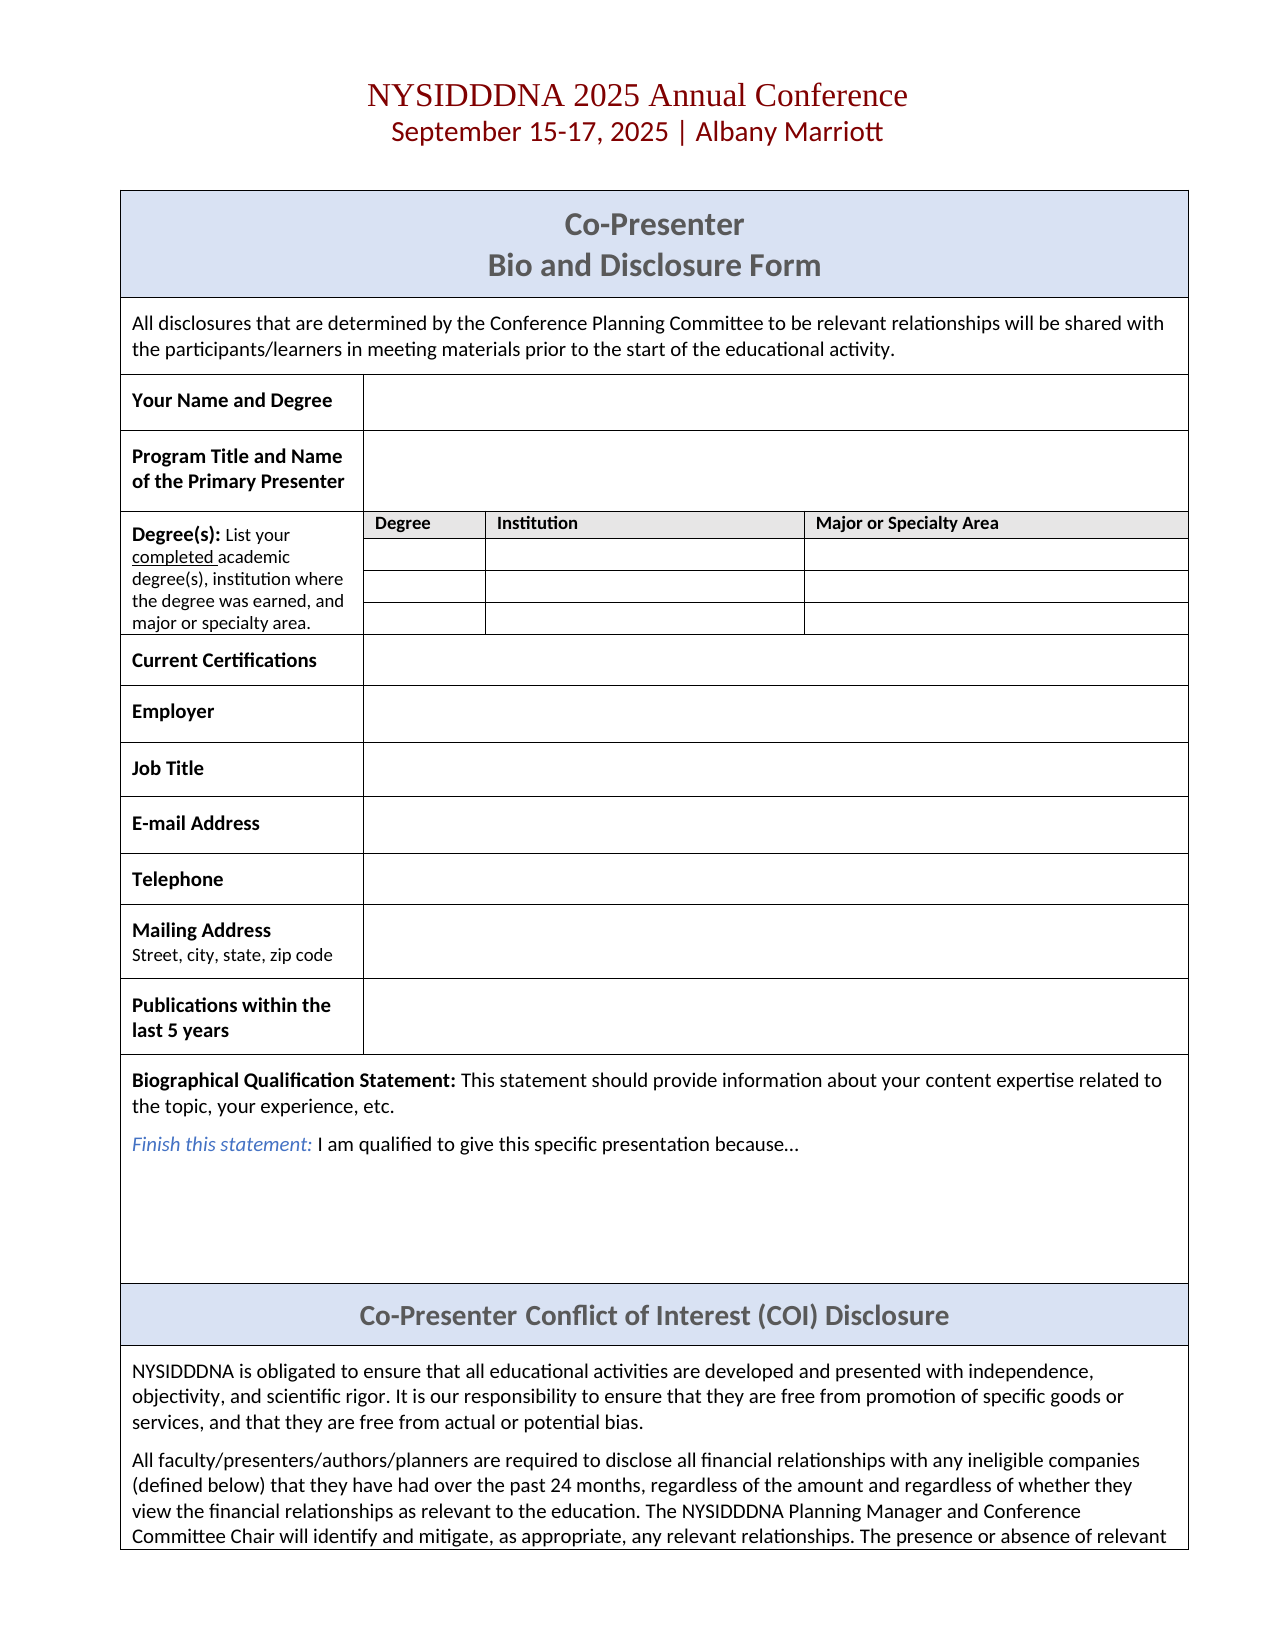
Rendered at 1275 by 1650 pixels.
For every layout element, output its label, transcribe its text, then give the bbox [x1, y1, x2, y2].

table_cell [486, 603, 804, 633]
table_cell Job Title [121, 743, 363, 796]
table_cell Degree [364, 512, 485, 538]
table_cell Employer [121, 686, 363, 742]
table_cell Co-Presenter Conflict of Interest (COI) Disclosure [121, 1284, 1188, 1345]
table_cell [364, 539, 485, 570]
table_cell Major or Specialty Area [805, 512, 1188, 538]
table_cell [364, 603, 485, 633]
table_cell [486, 571, 804, 602]
table_cell [805, 603, 1188, 633]
table_cell Institution [486, 512, 804, 538]
table_cell [364, 743, 1188, 796]
table_cell [364, 854, 1188, 904]
table_cell [364, 979, 1188, 1054]
table_cell Biographical Qualification Statement: This statement should provide information about your content expertise related to the topic, your experience, etc. Finish this statement: I am qualified to give this specific presentation because… [121, 1055, 1188, 1283]
table_cell Telephone [121, 854, 363, 904]
table_cell Program Title and Name of the Primary Presenter [121, 431, 363, 511]
table_cell Current Certifications [121, 635, 363, 685]
table_cell [364, 375, 1188, 429]
table_cell E-mail Address [121, 797, 363, 852]
table_cell [364, 431, 1188, 511]
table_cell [121, 1346, 1188, 1549]
table_cell Degree(s): List your completed academic degree(s), institution where the degree was earned, and major or specialty area. [121, 512, 363, 633]
table_cell [364, 686, 1188, 742]
table_cell Publications within the last 5 years [121, 979, 363, 1054]
table_header Co-Presenter Bio and Disclosure Form [121, 191, 1188, 297]
table_cell [805, 539, 1188, 570]
table_cell Your Name and Degree [121, 375, 363, 429]
table_cell Mailing Address Street, city, state, zip code [121, 905, 363, 978]
table_cell [364, 571, 485, 602]
table_cell [486, 539, 804, 570]
table_cell [364, 797, 1188, 852]
table_cell All disclosures that are determined by the Conference Planning Committee to be relevant relationships will be shared with the participants/learners in meeting materials prior to the start of the educational activity. [121, 298, 1188, 374]
table_cell [805, 571, 1188, 602]
table_cell [364, 635, 1188, 685]
table_cell [364, 905, 1188, 978]
